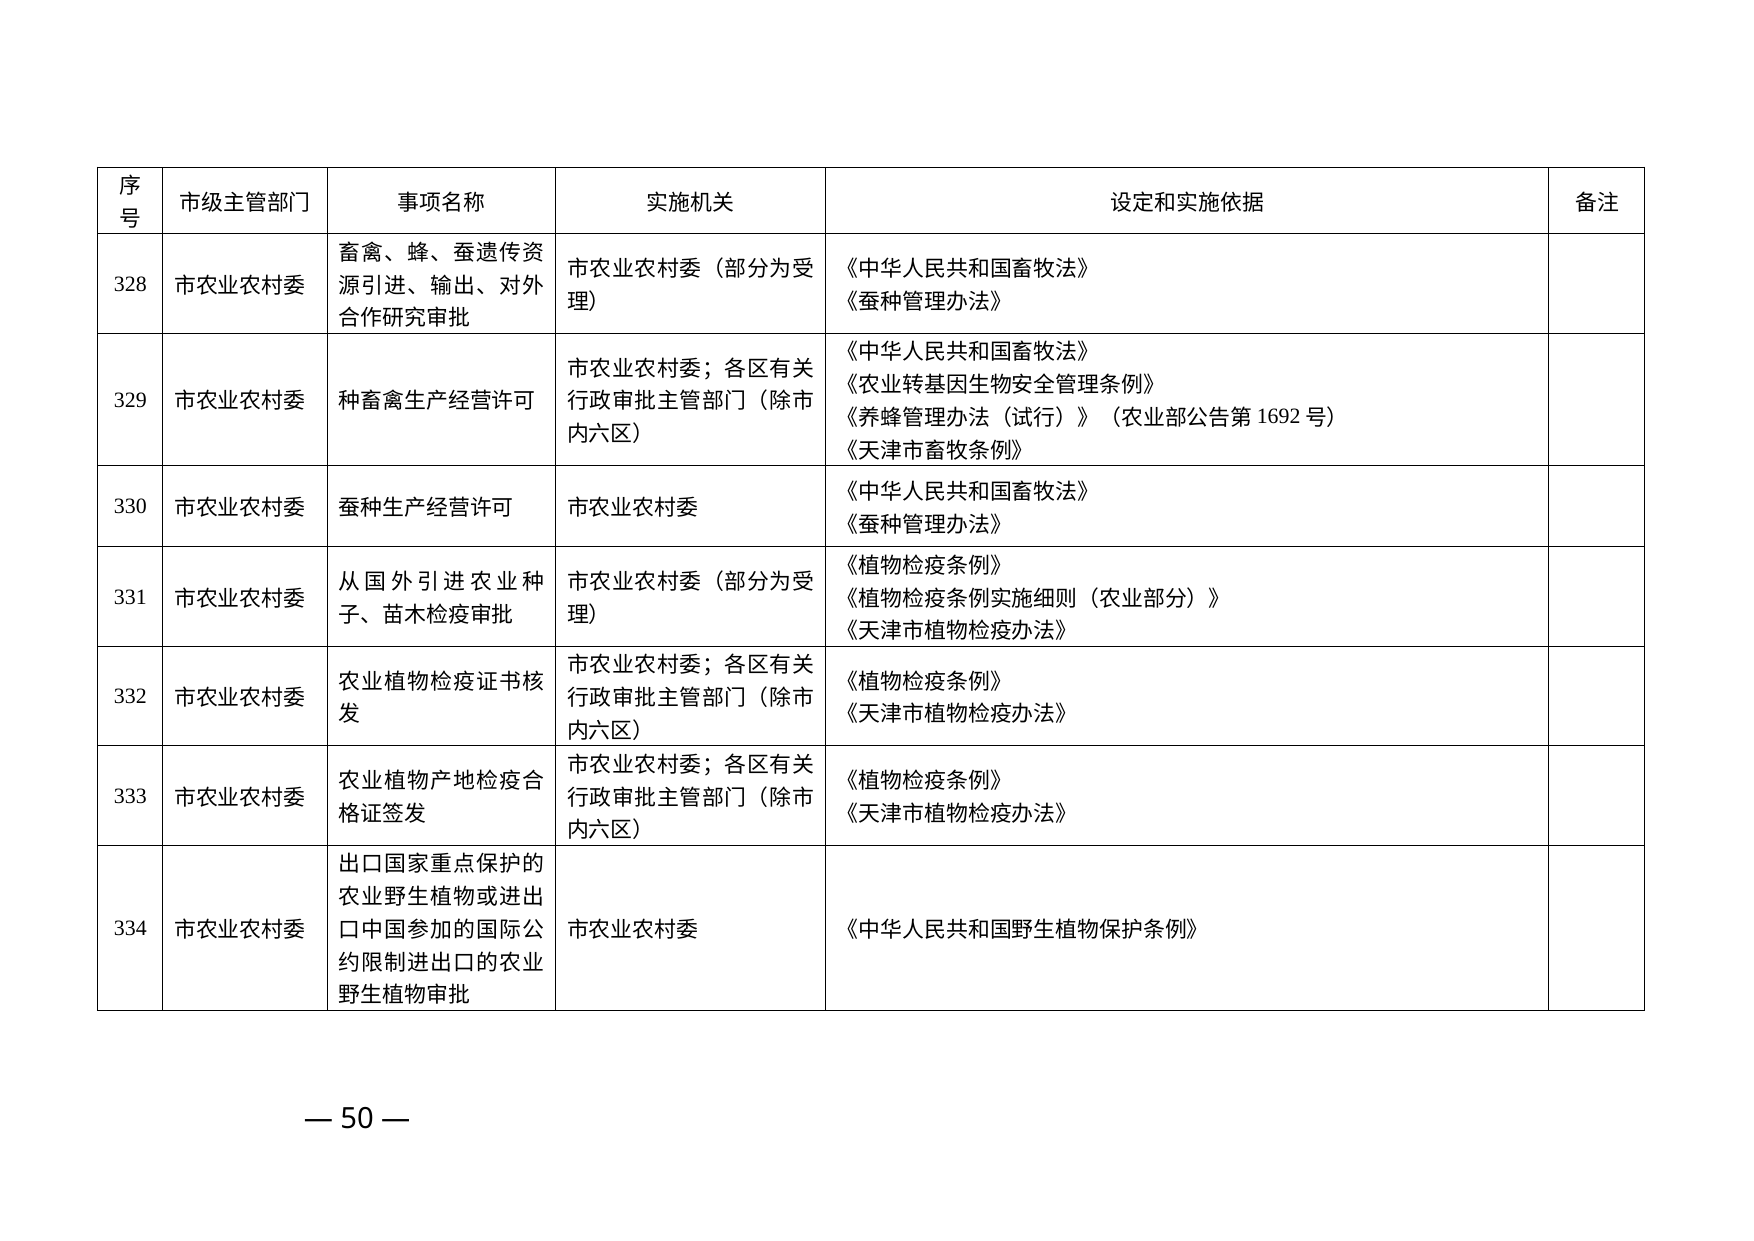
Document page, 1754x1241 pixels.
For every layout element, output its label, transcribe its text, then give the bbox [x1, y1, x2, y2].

table_cell 蚕种生产经营许可 [328, 466, 555, 546]
table_cell 《植物检疫条例》 《天津市植物检疫办法》 [826, 647, 1548, 745]
table_cell 农业植物产地检疫合格证签发 [328, 746, 555, 845]
table_cell 《中华人民共和国畜牧法》 《农业转基因生物安全管理条例》 《养蜂管理办法（试行）》（农业部公告第1692号） 《天津市畜牧条例》 [826, 334, 1548, 465]
table_header 备注 [1549, 168, 1644, 233]
table_cell 畜禽、蜂、蚕遗传资源引进、输出、对外合作研究审批 [328, 234, 555, 333]
table_cell 331 [98, 547, 162, 646]
table_cell 从国外引进农业种子、苗木检疫审批 [328, 547, 555, 646]
table_header 市级主管部门 [163, 168, 327, 233]
table_cell 出口国家重点保护的农业野生植物或进出口中国参加的国际公约限制进出口的农业野生植物审批 [328, 846, 555, 1010]
table_cell [1549, 846, 1644, 1010]
table_cell 333 [98, 746, 162, 845]
table_cell 市农业农村委（部分为受理） [556, 234, 825, 333]
table_cell 328 [98, 234, 162, 333]
table_cell 《中华人民共和国畜牧法》 《蚕种管理办法》 [826, 466, 1548, 546]
table_cell 市农业农村委 [163, 846, 327, 1010]
table_cell 种畜禽生产经营许可 [328, 334, 555, 465]
table_cell 《植物检疫条例》 《天津市植物检疫办法》 [826, 746, 1548, 845]
table_header 实施机关 [556, 168, 825, 233]
table_cell 329 [98, 334, 162, 465]
table_cell 市农业农村委 [163, 547, 327, 646]
table_cell [1549, 547, 1644, 646]
table_cell [1549, 647, 1644, 745]
table_cell 市农业农村委 [163, 334, 327, 465]
table_cell 332 [98, 647, 162, 745]
table_cell 市农业农村委；各区有关行政审批主管部门（除市内六区） [556, 647, 825, 745]
table_cell 《中华人民共和国畜牧法》 《蚕种管理办法》 [826, 234, 1548, 333]
table_cell 市农业农村委 [163, 647, 327, 745]
table_header 序号 [98, 168, 162, 233]
table_cell 市农业农村委 [163, 234, 327, 333]
table_cell [1549, 334, 1644, 465]
table_cell 市农业农村委 [556, 846, 825, 1010]
table_cell 《植物检疫条例》 《植物检疫条例实施细则（农业部分）》 《天津市植物检疫办法》 [826, 547, 1548, 646]
table_cell [1549, 466, 1644, 546]
table_cell 市农业农村委；各区有关行政审批主管部门（除市内六区） [556, 746, 825, 845]
table_cell 334 [98, 846, 162, 1010]
table_cell 市农业农村委 [556, 466, 825, 546]
table_cell 市农业农村委（部分为受理） [556, 547, 825, 646]
table_cell 农业植物检疫证书核发 [328, 647, 555, 745]
table_cell [1549, 746, 1644, 845]
table_header 事项名称 [328, 168, 555, 233]
table_cell 《中华人民共和国野生植物保护条例》 [826, 846, 1548, 1010]
table_cell 330 [98, 466, 162, 546]
table_cell [1549, 234, 1644, 333]
table_cell 市农业农村委 [163, 746, 327, 845]
table_header 设定和实施依据 [826, 168, 1548, 233]
table_cell 市农业农村委 [163, 466, 327, 546]
table_cell 市农业农村委；各区有关行政审批主管部门（除市内六区） [556, 334, 825, 465]
